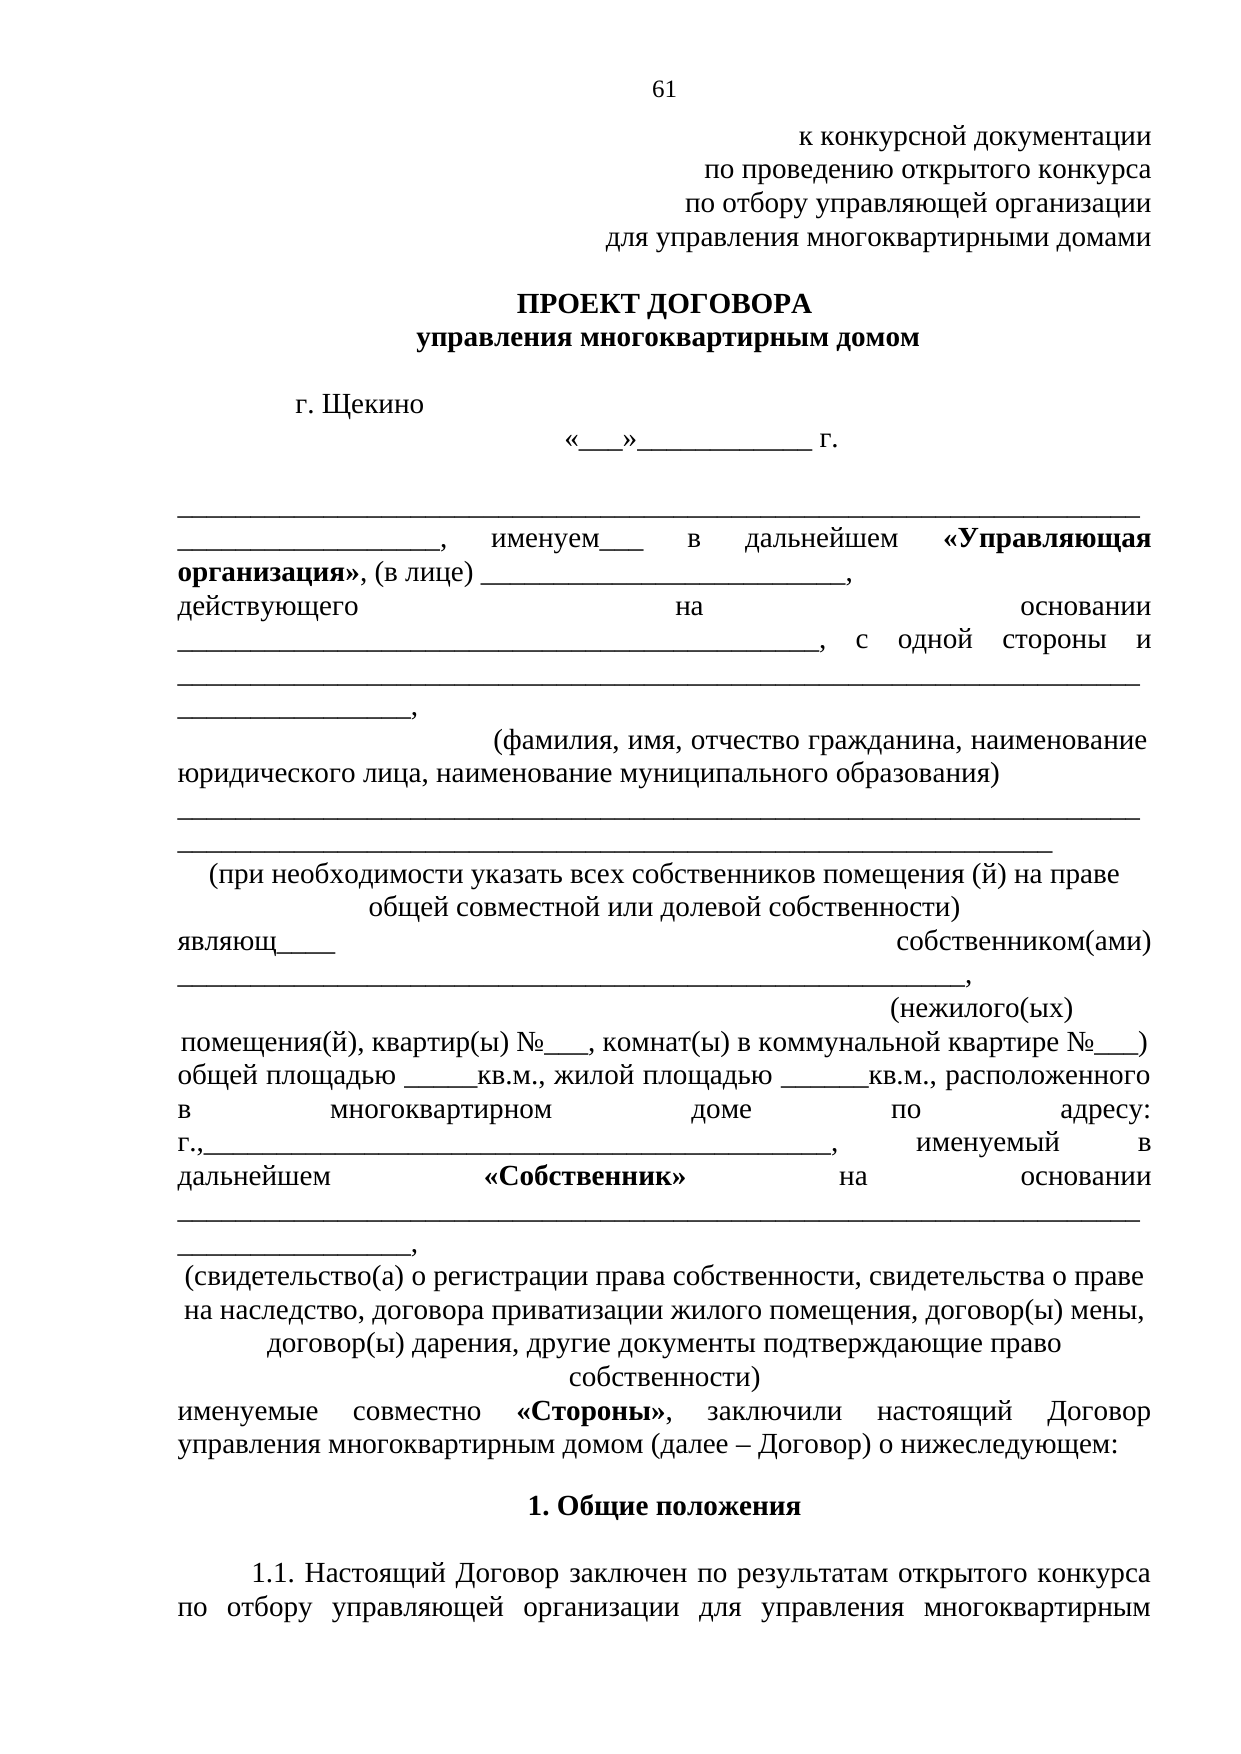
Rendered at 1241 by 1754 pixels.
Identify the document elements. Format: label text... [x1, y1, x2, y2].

text ____________________________________________________________________________________, именуем___ в дальнейшем «Управляющая организация», (в лице) _________________________, [177, 487, 1152, 588]
text являющ____ собственником(ами) ______________________________________________________, [177, 923, 1152, 990]
text управления многоквартирным домом [177, 319, 1152, 353]
text действующего на основании ____________________________________________, с одной стороны и __________________________________________________________________________________, [177, 588, 1152, 722]
text общей площадью _____кв.м., жилой площадью ______кв.м., расположенного в многоквартирном доме по адресу: г.,___________________________________________, именуемый в дальнейшем «Собственник» на основании __________________________________________________________________________________, [177, 1057, 1152, 1258]
text г. Щекино «___»____________ г. [177, 386, 1152, 453]
text ______________________________________________________________________________________________________________________________ [177, 789, 1152, 856]
text (нежилого(ых) помещения(й), квартир(ы) №___, комнат(ы) в коммунальной квартире №___) [177, 990, 1152, 1057]
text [177, 1556, 1152, 1623]
text 1. Общие положения [177, 1488, 1152, 1522]
text (при необходимости указать всех собственников помещения (й) на праве общей совместной или долевой собственности) [177, 856, 1152, 923]
text ПРОЕКТ ДОГОВОРА [177, 286, 1152, 319]
text именуемые совместно «Стороны», заключили настоящий Договор управления многоквартирным домом (далее – Договор) о нижеследующем: [177, 1393, 1152, 1460]
text к конкурсной документации по проведению открытого конкурса [177, 118, 1152, 185]
text по отбору управляющей организации [177, 185, 1152, 219]
text (свидетельство(а) о регистрации права собственности, свидетельства о праве на наследство, договора приватизации жилого помещения, договор(ы) мены, договор(ы) дарения, другие документы подтверждающие право собственности) [177, 1258, 1152, 1393]
text (фамилия, имя, отчество гражданина, наименование юридического лица, наименование муниципального образования) [177, 722, 1152, 789]
text для управления многоквартирными домами [177, 219, 1152, 252]
